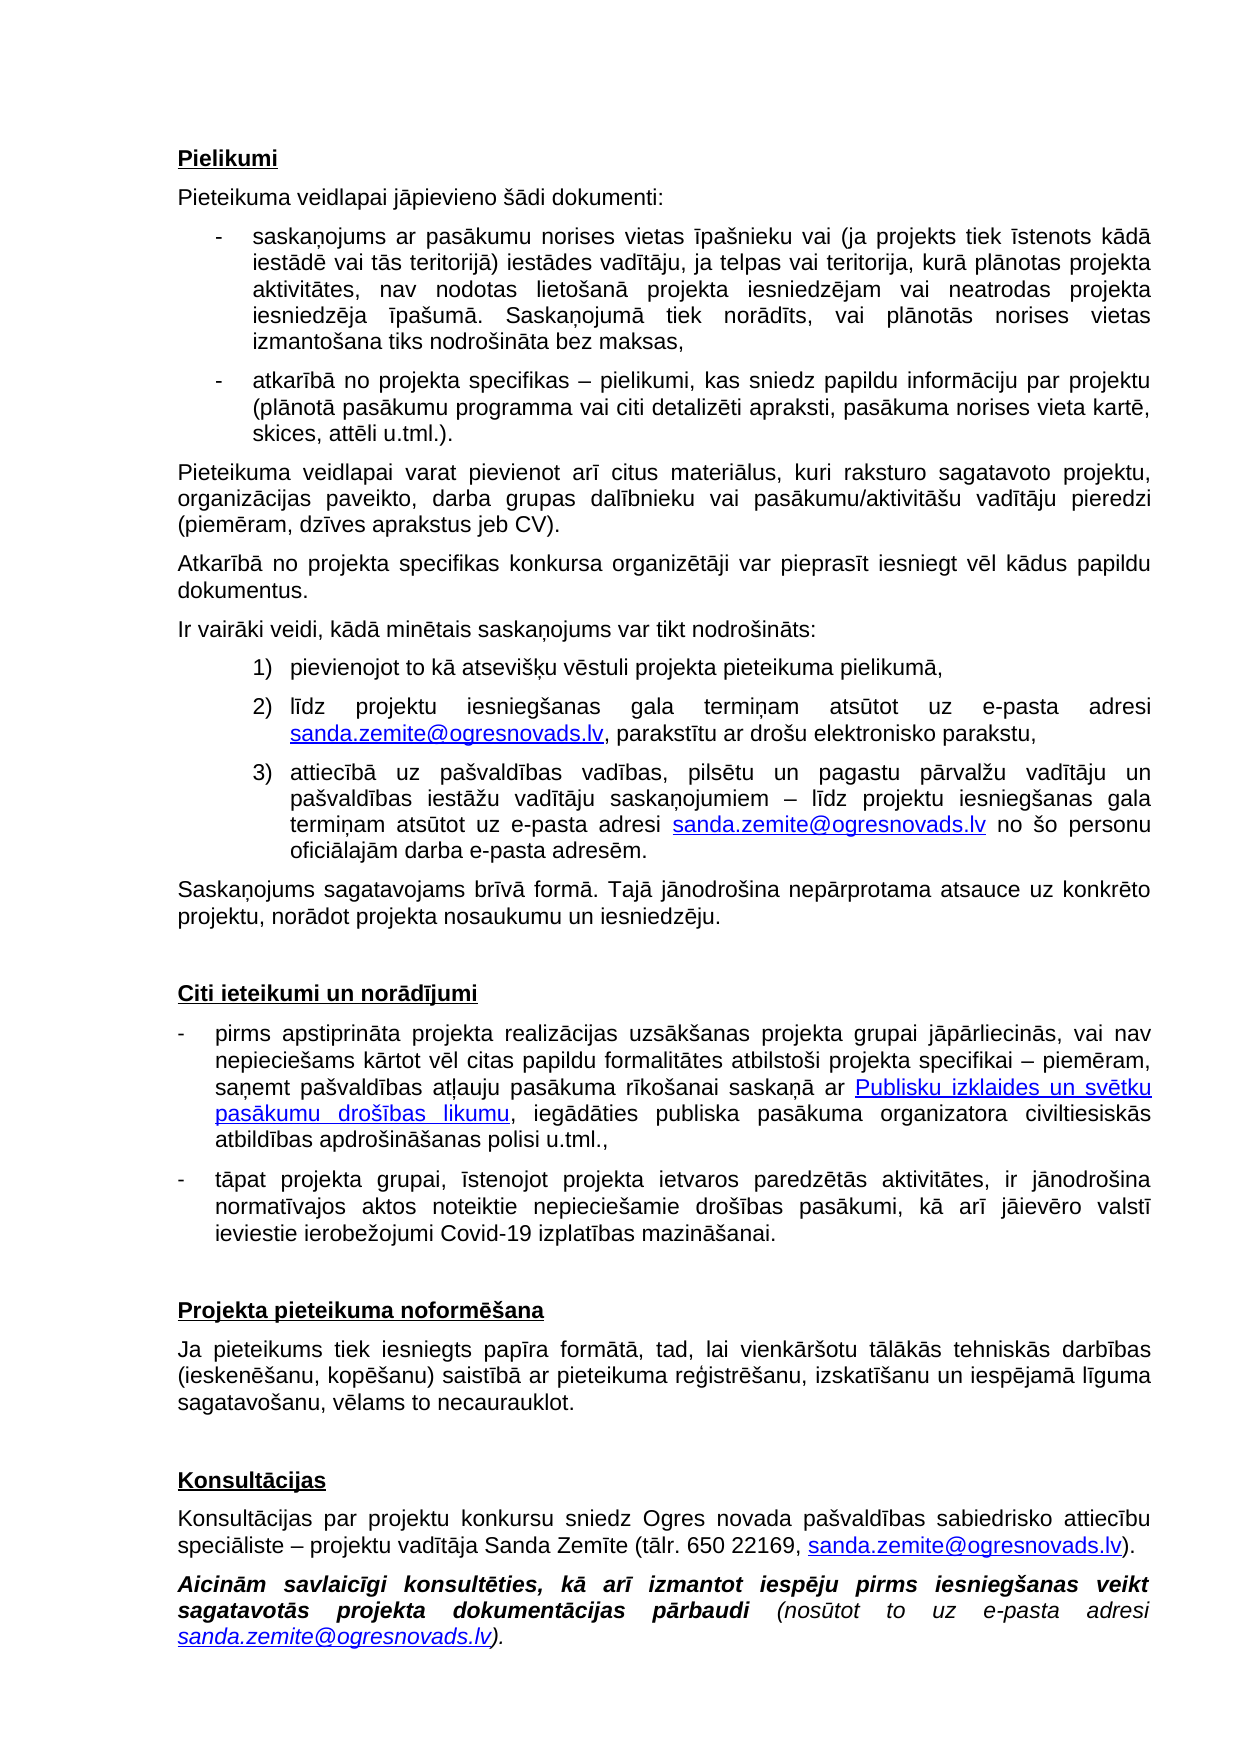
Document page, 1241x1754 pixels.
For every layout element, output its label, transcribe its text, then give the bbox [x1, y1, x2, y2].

list līdz projektu iesniegšanas gala termiņam atsūtot uz e-pasta adresi sanda.zemite@ogresnovads.lv, parakstītu ar drošu elektronisko parakstu, [252, 693, 1152, 746]
text Atkarībā no projekta specifikas konkursa organizētāji var pieprasīt iesniegt vēl kādus papildu dokumentus. [177, 550, 1152, 603]
list attiecībā uz pašvaldības vadības, pilsētu un pagastu pārvalžu vadītāju un pašvaldības iestāžu vadītāju saskaņojumiem – līdz projektu iesniegšanas gala termiņam atsūtot uz e-pasta adresi sanda.zemite@ogresnovads.lv no šo personu oficiālajām darba e-pasta adresēm. [252, 758, 1152, 864]
text Aicinām savlaicīgi konsultēties, kā arī izmantot iespēju pirms iesniegšanas veikt sagatavotās projekta dokumentācijas pārbaudi (nosūtot to uz e-pasta adresi sanda.zemite@ogresnovads.lv). [177, 1571, 1152, 1650]
text Ir vairāki veidi, kādā minētais saskaņojums var tikt nodrošināts: [177, 616, 1152, 642]
text Ja pieteikums tiek iesniegts papīra formātā, tad, lai vienkāršotu tālākās tehniskās darbības (ieskenēšanu, kopēšanu) saistībā ar pieteikuma reģistrēšanu, izskatīšanu un iespējamā līguma sagatavošanu, vēlams to necaurauklot. [177, 1336, 1152, 1415]
list saskaņojums ar pasākumu norises vietas īpašnieku vai (ja projekts tiek īstenots kādā iestādē vai tās teritorijā) iestādes vadītāju, ja telpas vai teritorija, kurā plānotas projekta aktivitātes, nav nodotas lietošanā projekta iesniedzējam vai neatrodas projekta iesniedzēja īpašumā. Saskaņojumā tiek norādīts, vai plānotās norises vietas izmantošana tiks nodrošināta bez maksas, [215, 223, 1152, 355]
list atkarībā no projekta specifikas – pielikumi, kas sniedz papildu informāciju par projektu (plānotā pasākumu programma vai citi detalizēti apraksti, pasākuma norises vieta kartē, skices, attēli u.tml.). [215, 367, 1152, 446]
text Konsultācijas par projektu konkursu sniedz Ogres novada pašvaldības sabiedrisko attiecību speciāliste – projektu vadītāja Sanda Zemīte (tālr. 650 22169, sanda.zemite@ogresnovads.lv). [177, 1505, 1152, 1558]
text Pielikumi [177, 145, 1152, 172]
text Konsultācijas [177, 1467, 1152, 1493]
list pievienojot to kā atsevišķu vēstuli projekta pieteikuma pielikumā, [252, 654, 1152, 681]
list pirms apstiprināta projekta realizācijas uzsākšanas projekta grupai jāpārliecinās, vai nav nepieciešams kārtot vēl citas papildu formalitātes atbilstoši projekta specifikai – piemēram, saņemt pašvaldības atļauju pasākuma rīkošanai saskaņā ar Publisku izklaides un svētku pasākumu drošības likumu, iegādāties publiska pasākuma organizatora civiltiesiskās atbildības apdrošināšanas polisi u.tml., [177, 1019, 1152, 1153]
text Pieteikuma veidlapai jāpievieno šādi dokumenti: [177, 184, 1152, 210]
text Pieteikuma veidlapai varat pievienot arī citus materiālus, kuri raksturo sagatavoto projektu, organizācijas paveikto, darba grupas dalībnieku vai pasākumu/aktivitāšu vadītāju pieredzi (piemēram, dzīves aprakstus jeb CV). [177, 459, 1152, 538]
list tāpat projekta grupai, īstenojot projekta ietvaros paredzētās aktivitātes, ir jānodrošina normatīvajos aktos noteiktie nepieciešamie drošības pasākumi, kā arī jāievēro valstī ieviestie ierobežojumi Covid-19 izplatības mazināšanai. [177, 1165, 1152, 1246]
text Saskaņojums sagatavojams brīvā formā. Tajā jānodrošina nepārprotama atsauce uz konkrēto projektu, norādot projekta nosaukumu un iesniedzēju. [177, 876, 1152, 929]
text Projekta pieteikuma noformēšana [177, 1297, 1152, 1324]
text Citi ieteikumi un norādījumi [177, 980, 1152, 1007]
